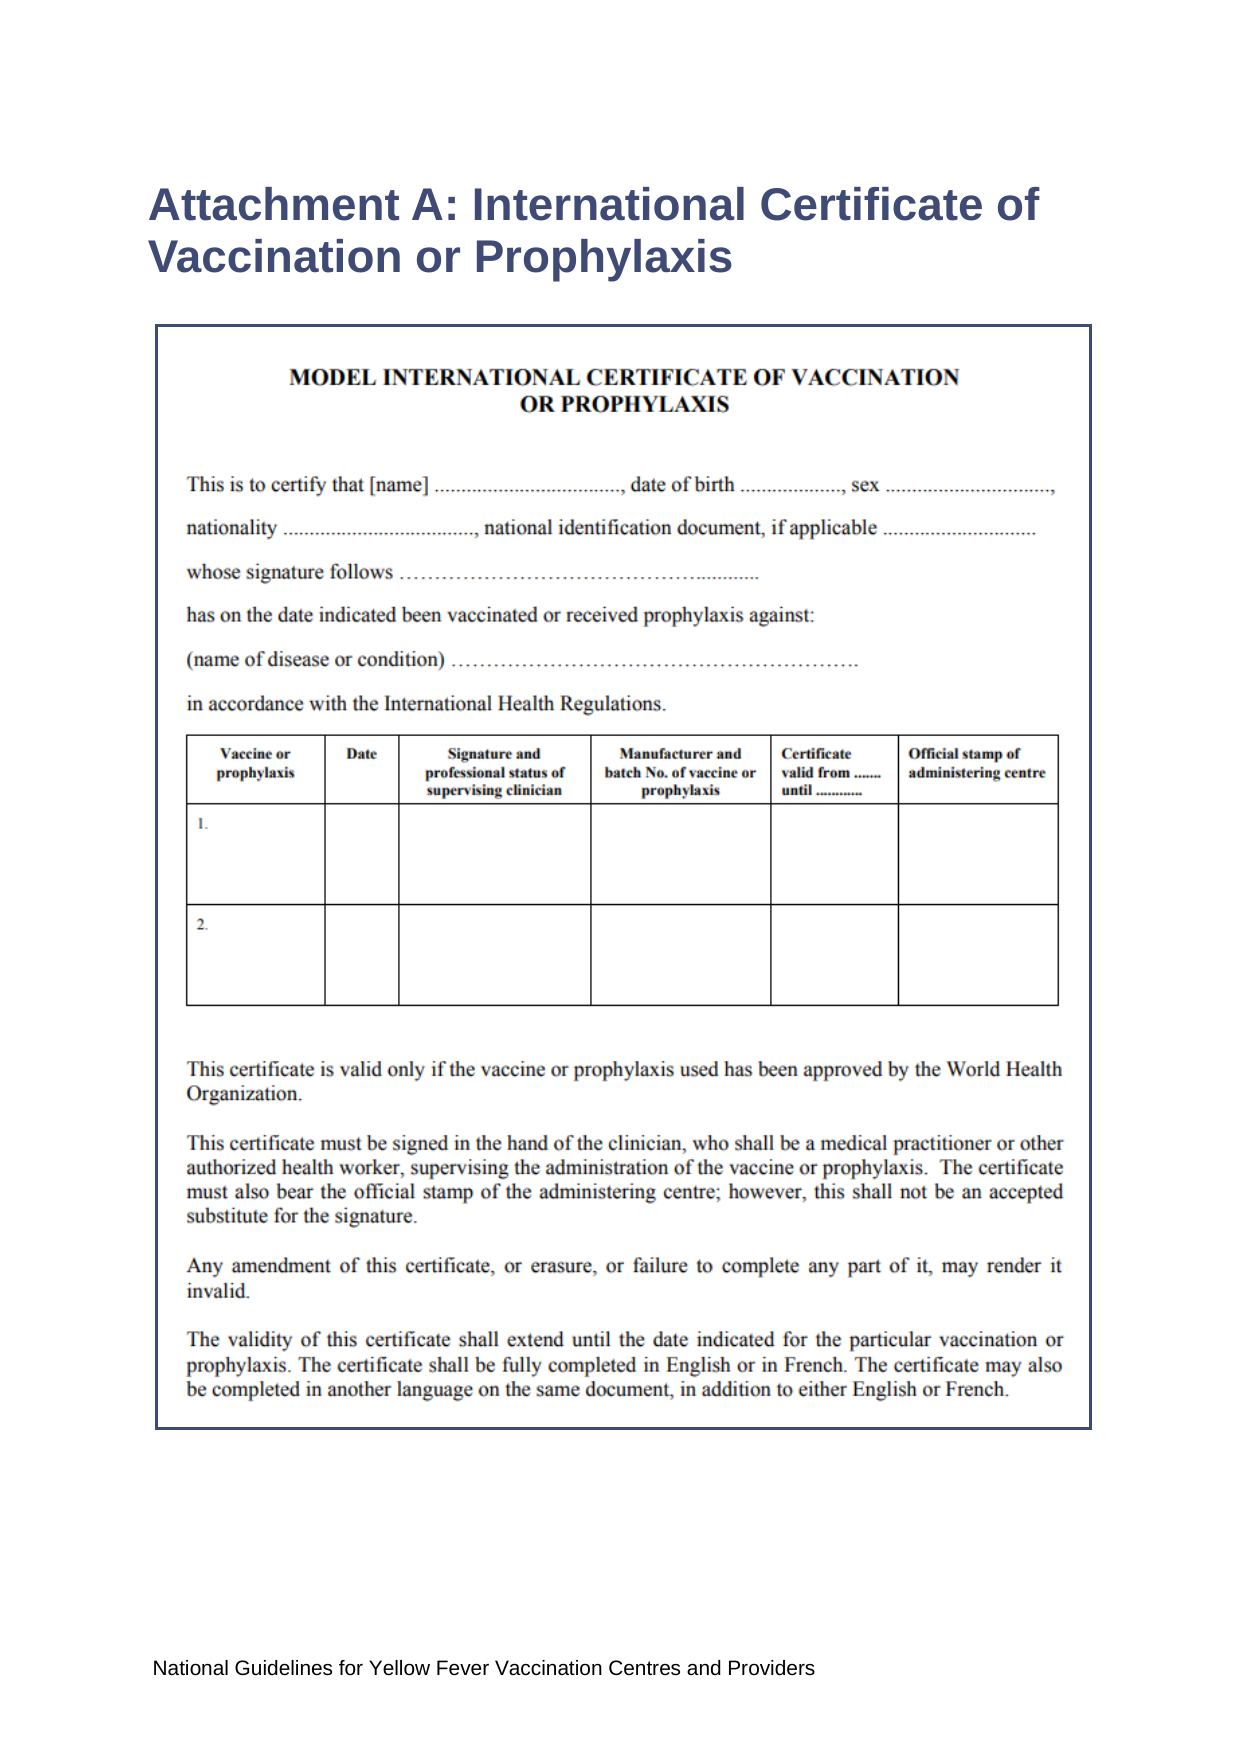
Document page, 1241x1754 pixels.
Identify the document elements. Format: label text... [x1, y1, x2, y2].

subtitle Attachment A: International Certificate of Vaccination or Prophylaxis [148, 177, 1092, 283]
picture [158, 327, 1089, 1427]
